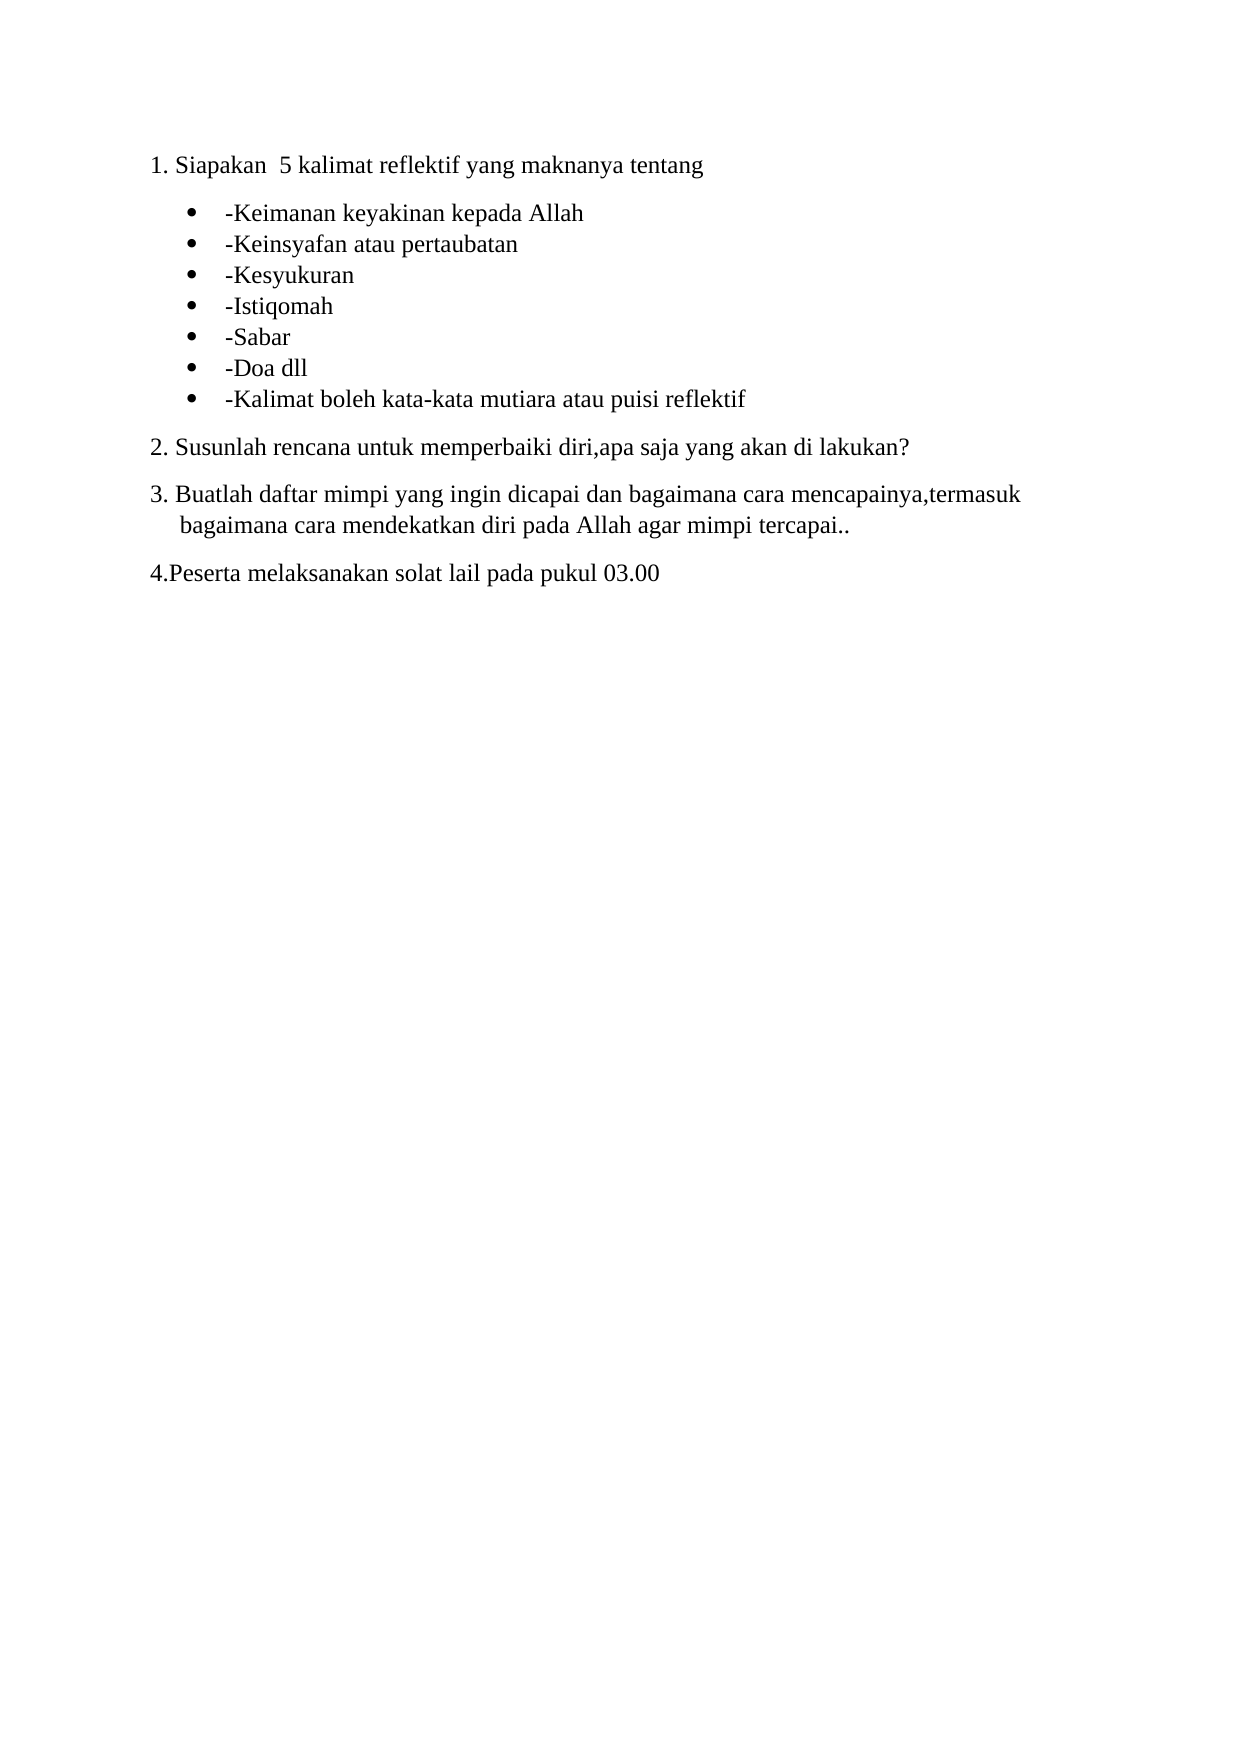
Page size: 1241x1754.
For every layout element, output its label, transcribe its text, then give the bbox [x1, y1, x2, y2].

list -Keinsyafan atau pertaubatan [187, 229, 1090, 257]
text 1. Siapakan 5 kalimat reflektif yang maknanya tentang [150, 150, 1090, 179]
text 2. Susunlah rencana untuk memperbaiki diri,apa saja yang akan di lakukan? [150, 432, 1090, 460]
list -Doa dll [187, 353, 1090, 382]
list -Istiqomah [187, 291, 1090, 319]
text 3. Buatlah daftar mimpi yang ingin dicapai dan bagaimana cara mencapainya,termasuk bagaimana cara mendekatkan diri pada Allah agar mimpi tercapai.. [150, 479, 1090, 539]
list -Sabar [187, 322, 1090, 351]
text 4.Peserta melaksanakan solat lail pada pukul 03.00 [150, 558, 1090, 587]
list -Kalimat boleh kata-kata mutiara atau puisi reflektif [187, 384, 1090, 413]
list -Keimanan keyakinan kepada Allah [187, 198, 1090, 226]
list -Kesyukuran [187, 260, 1090, 288]
